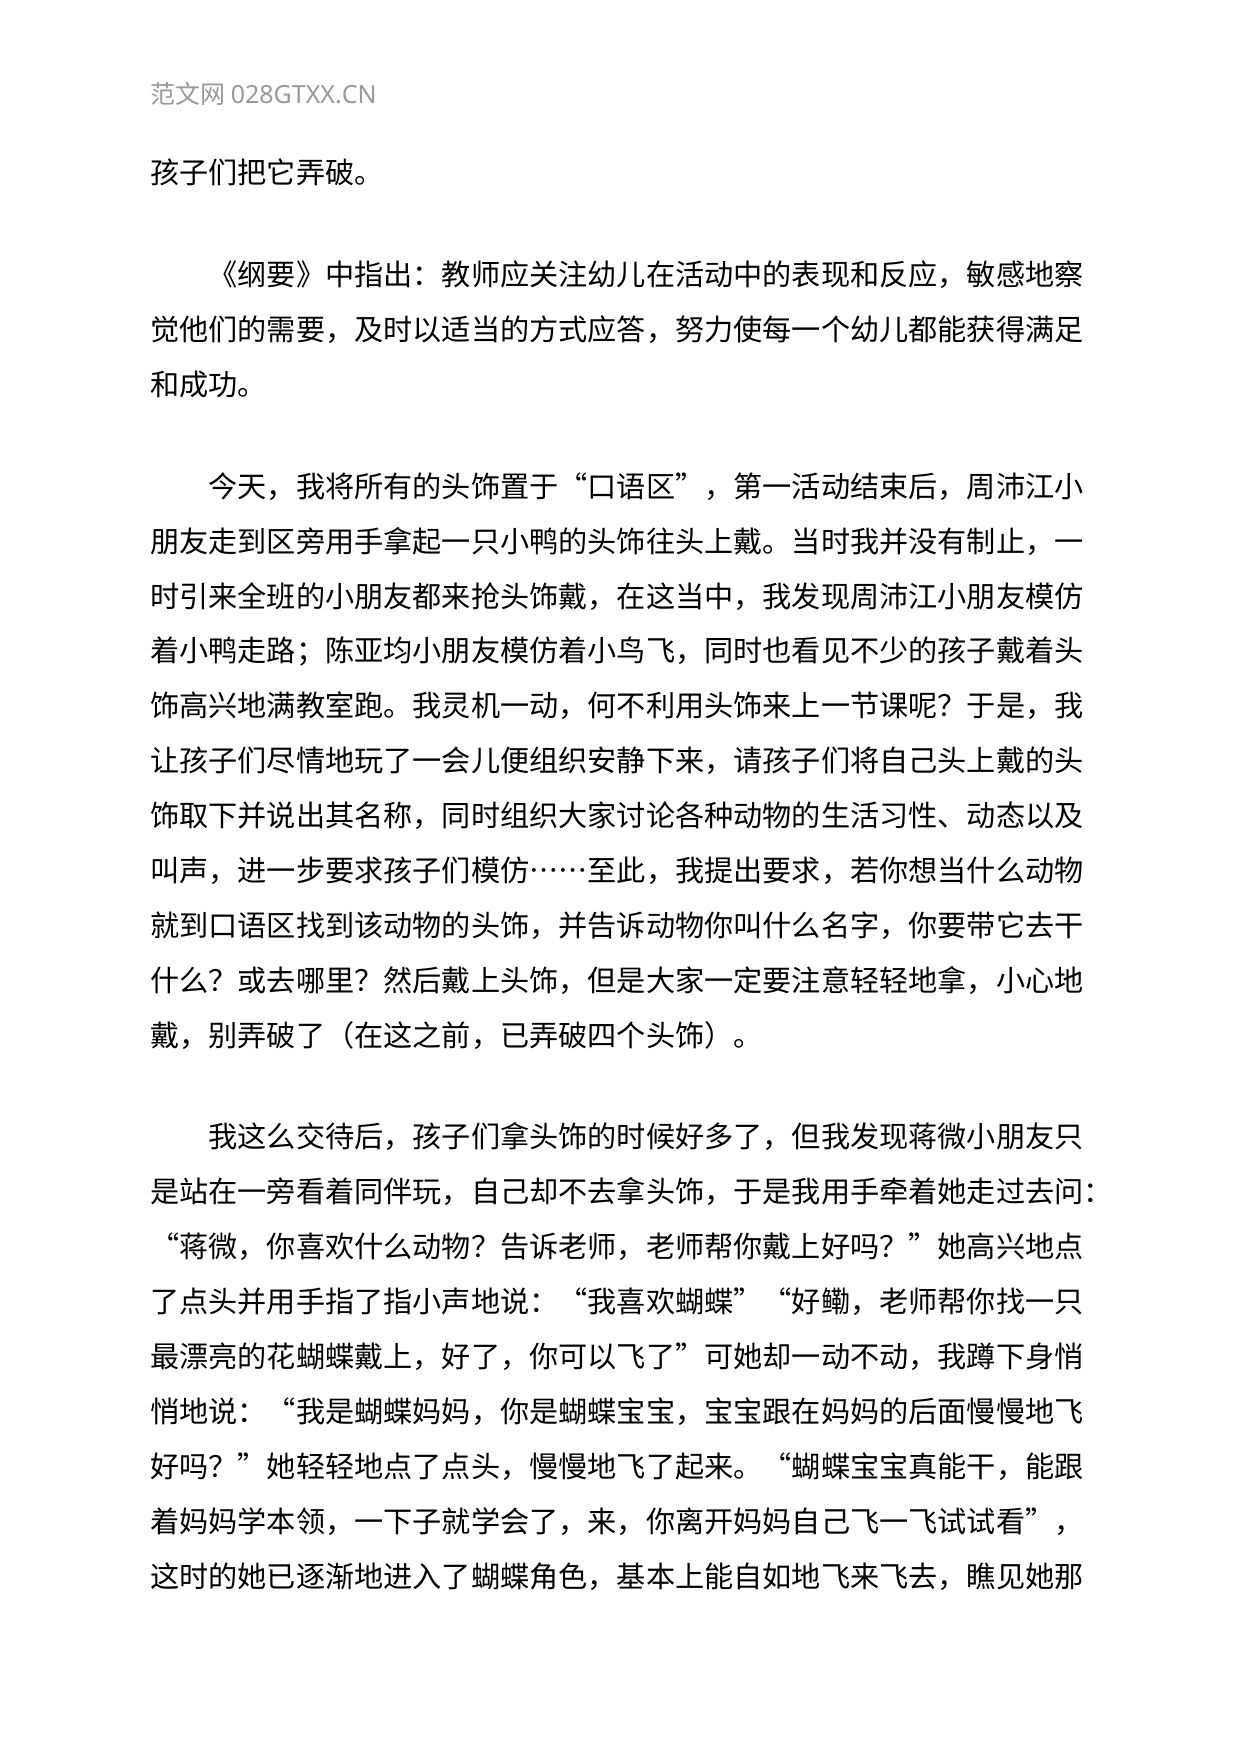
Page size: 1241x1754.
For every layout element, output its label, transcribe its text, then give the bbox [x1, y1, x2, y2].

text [150, 1114, 1090, 1596]
text 《纲要》中指出：教师应关注幼儿在活动中的表现和反应，敏感地察觉他们的需要，及时以适当的方式应答，努力使每一个幼儿都能获得满足和成功。 [150, 252, 1090, 404]
text 今天，我将所有的头饰置于“口语区”，第一活动结束后，周沛江小朋友走到区旁用手拿起一只小鸭的头饰往头上戴。当时我并没有制止，一时引来全班的小朋友都来抢头饰戴，在这当中，我发现周沛江小朋友模仿着小鸭走路；陈亚均小朋友模仿着小鸟飞，同时也看见不少的孩子戴着头饰高兴地满教室跑。我灵机一动，何不利用头饰来上一节课呢？于是，我让孩子们尽情地玩了一会儿便组织安静下来，请孩子们将自己头上戴的头饰取下并说出其名称，同时组织大家讨论各种动物的生活习性、动态以及叫声，进一步要求孩子们模仿……至此，我提出要求，若你想当什么动物就到口语区找到该动物的头饰，并告诉动物你叫什么名字，你要带它去干什么？或去哪里？然后戴上头饰，但是大家一定要注意轻轻地拿，小心地戴，别弄破了（在这之前，已弄破四个头饰）。 [150, 463, 1090, 1054]
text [150, 150, 1090, 192]
